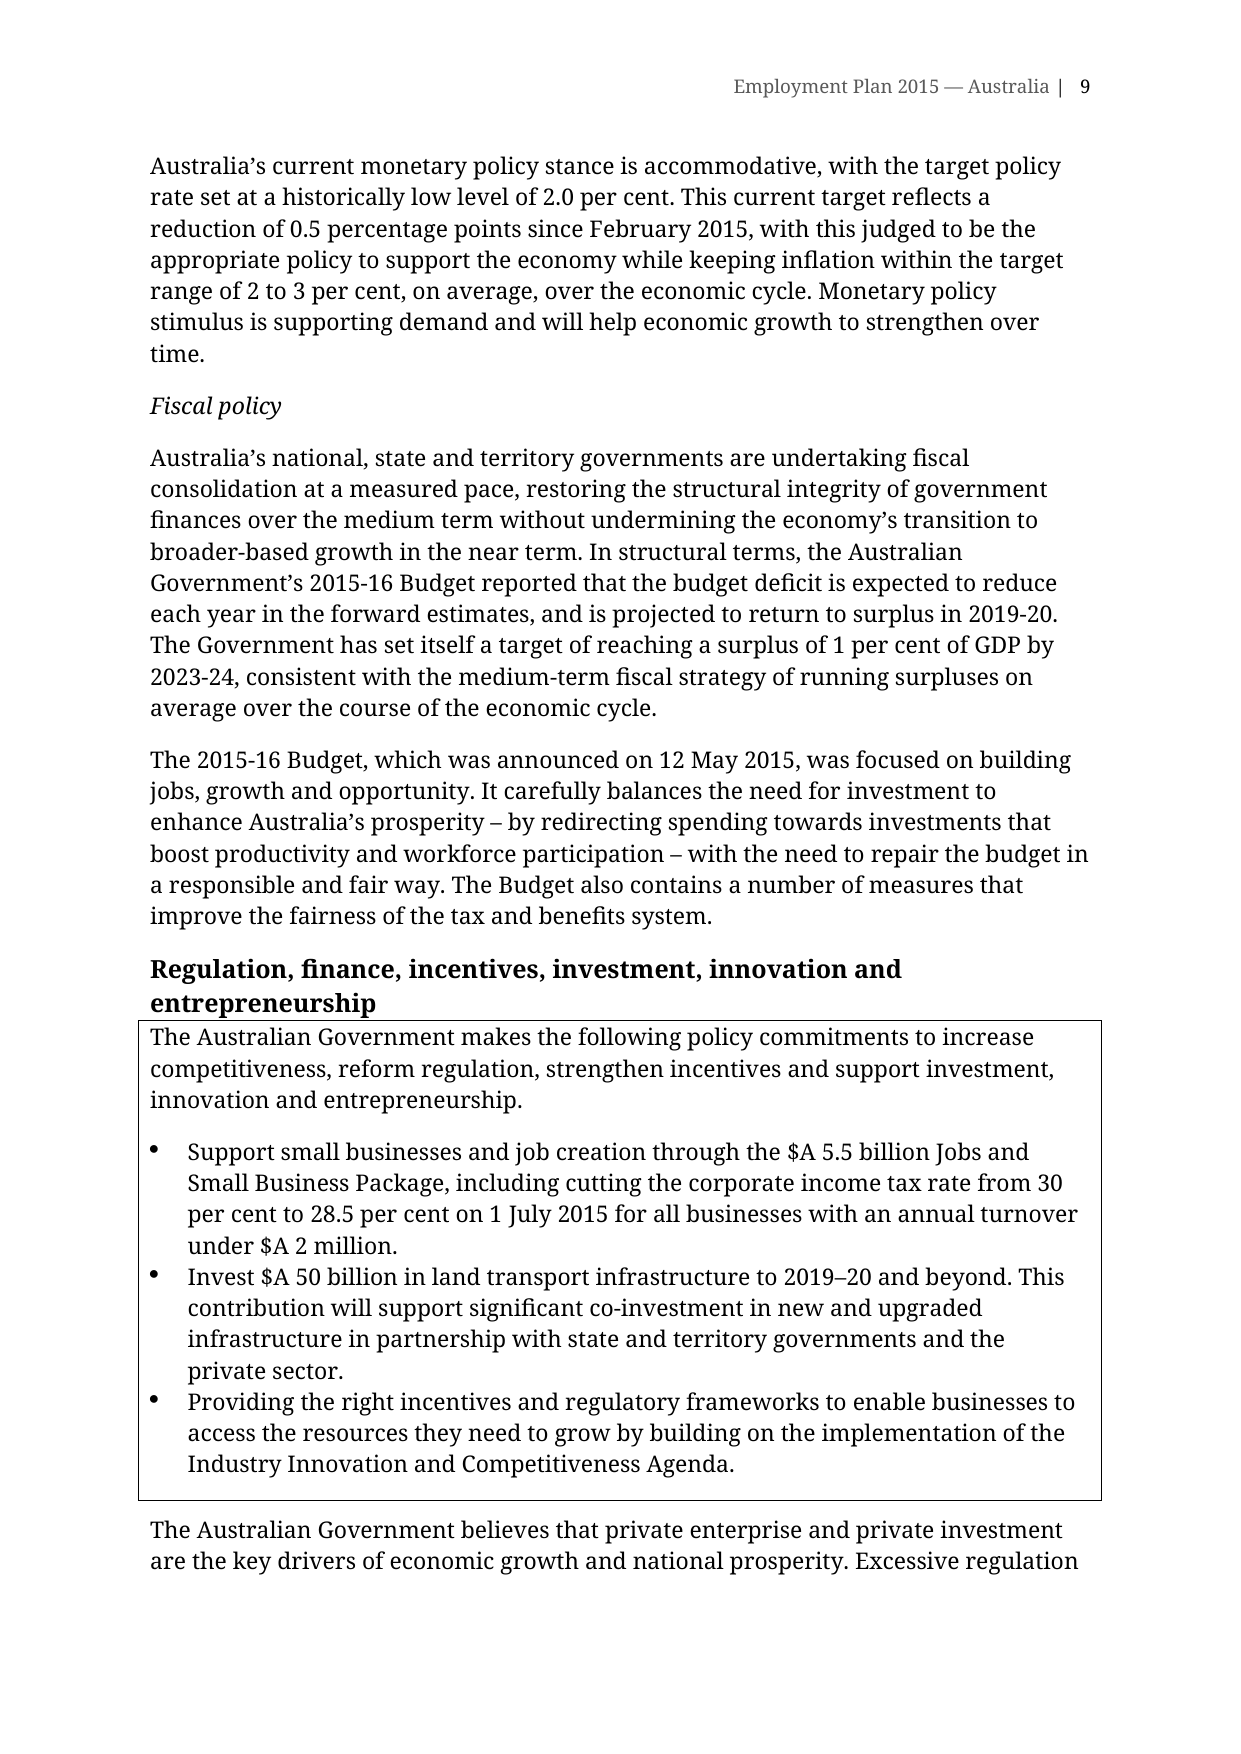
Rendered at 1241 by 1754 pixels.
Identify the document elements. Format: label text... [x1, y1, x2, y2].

text The 2015-16 Budget, which was announced on 12 May 2015, was focused on building jobs, growth and opportunity. It carefully balances the need for investment to enhance Australia’s prosperity – by redirecting spending towards investments that boost productivity and workforce participation – with the need to repair the budget in a responsible and fair way. The Budget also contains a number of measures that improve the fairness of the tax and benefits system. [150, 744, 1090, 931]
table_header The Australian Government makes the following policy commitments to increase competitiveness, reform regulation, strengthen incentives and support investment, innovation and entrepreneurship. Support small businesses and job creation through the $A 5.5 billion Jobs and Small Business Package, including cutting the corporate income tax rate from 30 per cent to 28.5 per cent on 1 July 2015 for all businesses with an annual turnover under $A 2 million. Invest $A 50 billion in land transport infrastructure to 2019–20 and beyond. This contribution will support significant co-investment in new and upgraded infrastructure in partnership with state and territory governments and the private sector. Providing the right incentives and regulatory frameworks to enable businesses to access the resources they need to grow by building on the implementation of the Industry Innovation and Competitiveness Agenda. [139, 1021, 1101, 1500]
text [150, 1514, 1090, 1576]
subtitle Regulation, finance, incentives, investment, innovation and entrepreneurship [150, 952, 1090, 1020]
text Australia’s current monetary policy stance is accommodative, with the target policy rate set at a historically low level of 2.0 per cent. This current target reflects a reduction of 0.5 percentage points since February 2015, with this judged to be the appropriate policy to support the economy while keeping inflation within the target range of 2 to 3 per cent, on average, over the economic cycle. Monetary policy stimulus is supporting demand and will help economic growth to strengthen over time. [150, 150, 1090, 369]
text Australia’s national, state and territory governments are undertaking fiscal consolidation at a measured pace, restoring the structural integrity of government finances over the medium term without undermining the economy’s transition to broader-based growth in the near term. In structural terms, the Australian Government’s 2015-16 Budget reported that the budget deficit is expected to reduce each year in the forward estimates, and is projected to return to surplus in 2019-20. The Government has set itself a target of reaching a surplus of 1 per cent of GDP by 2023-24, consistent with the medium-term fiscal strategy of running surpluses on average over the course of the economic cycle. [150, 442, 1090, 723]
text Fiscal policy [150, 389, 1090, 421]
